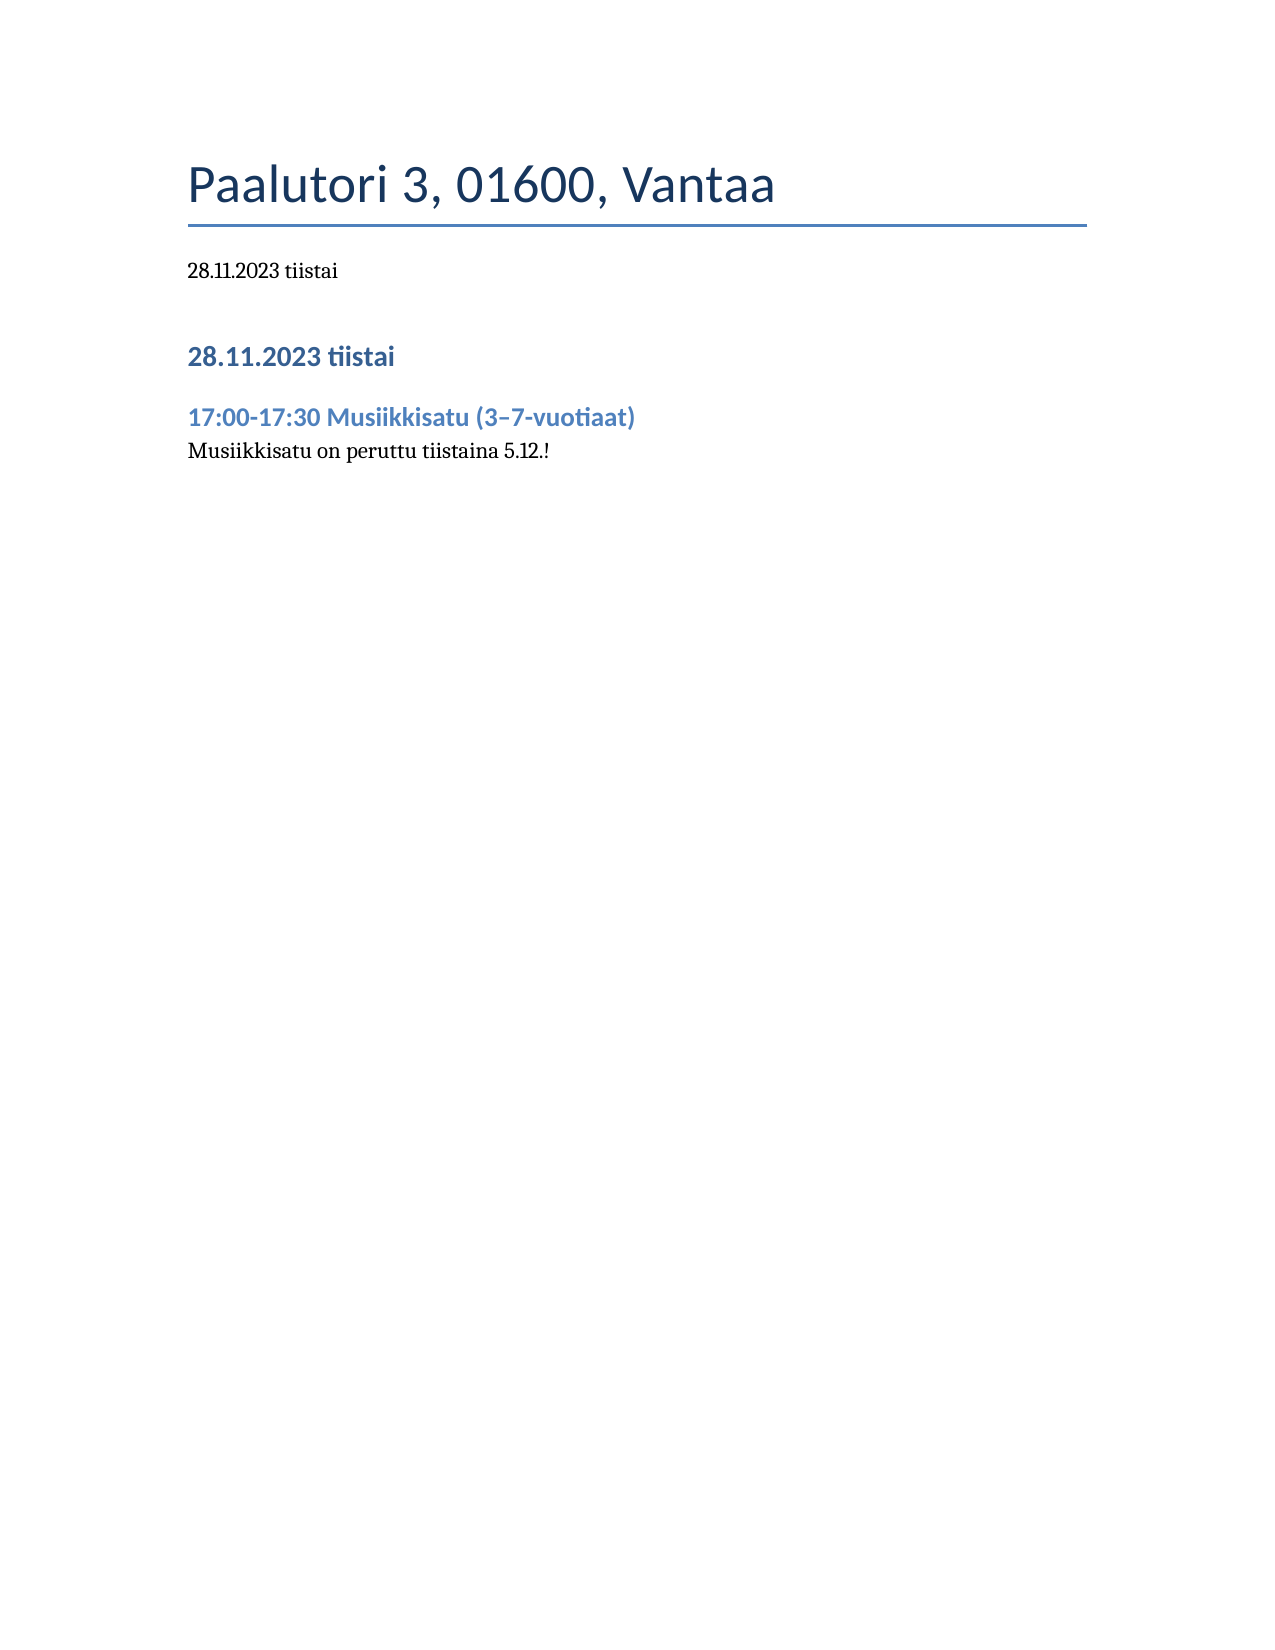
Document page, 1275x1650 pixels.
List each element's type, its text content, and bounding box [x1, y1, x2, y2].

title Paalutori 3, 01600, Vantaa [187, 150, 1087, 227]
text 28.11.2023 tiistai [187, 258, 1087, 284]
text Musiikkisatu on peruttu tiistaina 5.12.! [187, 438, 1087, 464]
subtitle 28.11.2023 tiistai [187, 338, 1087, 374]
subtitle 17:00-17:30 Musiikkisatu (3–7-vuotiaat) [187, 400, 1087, 433]
